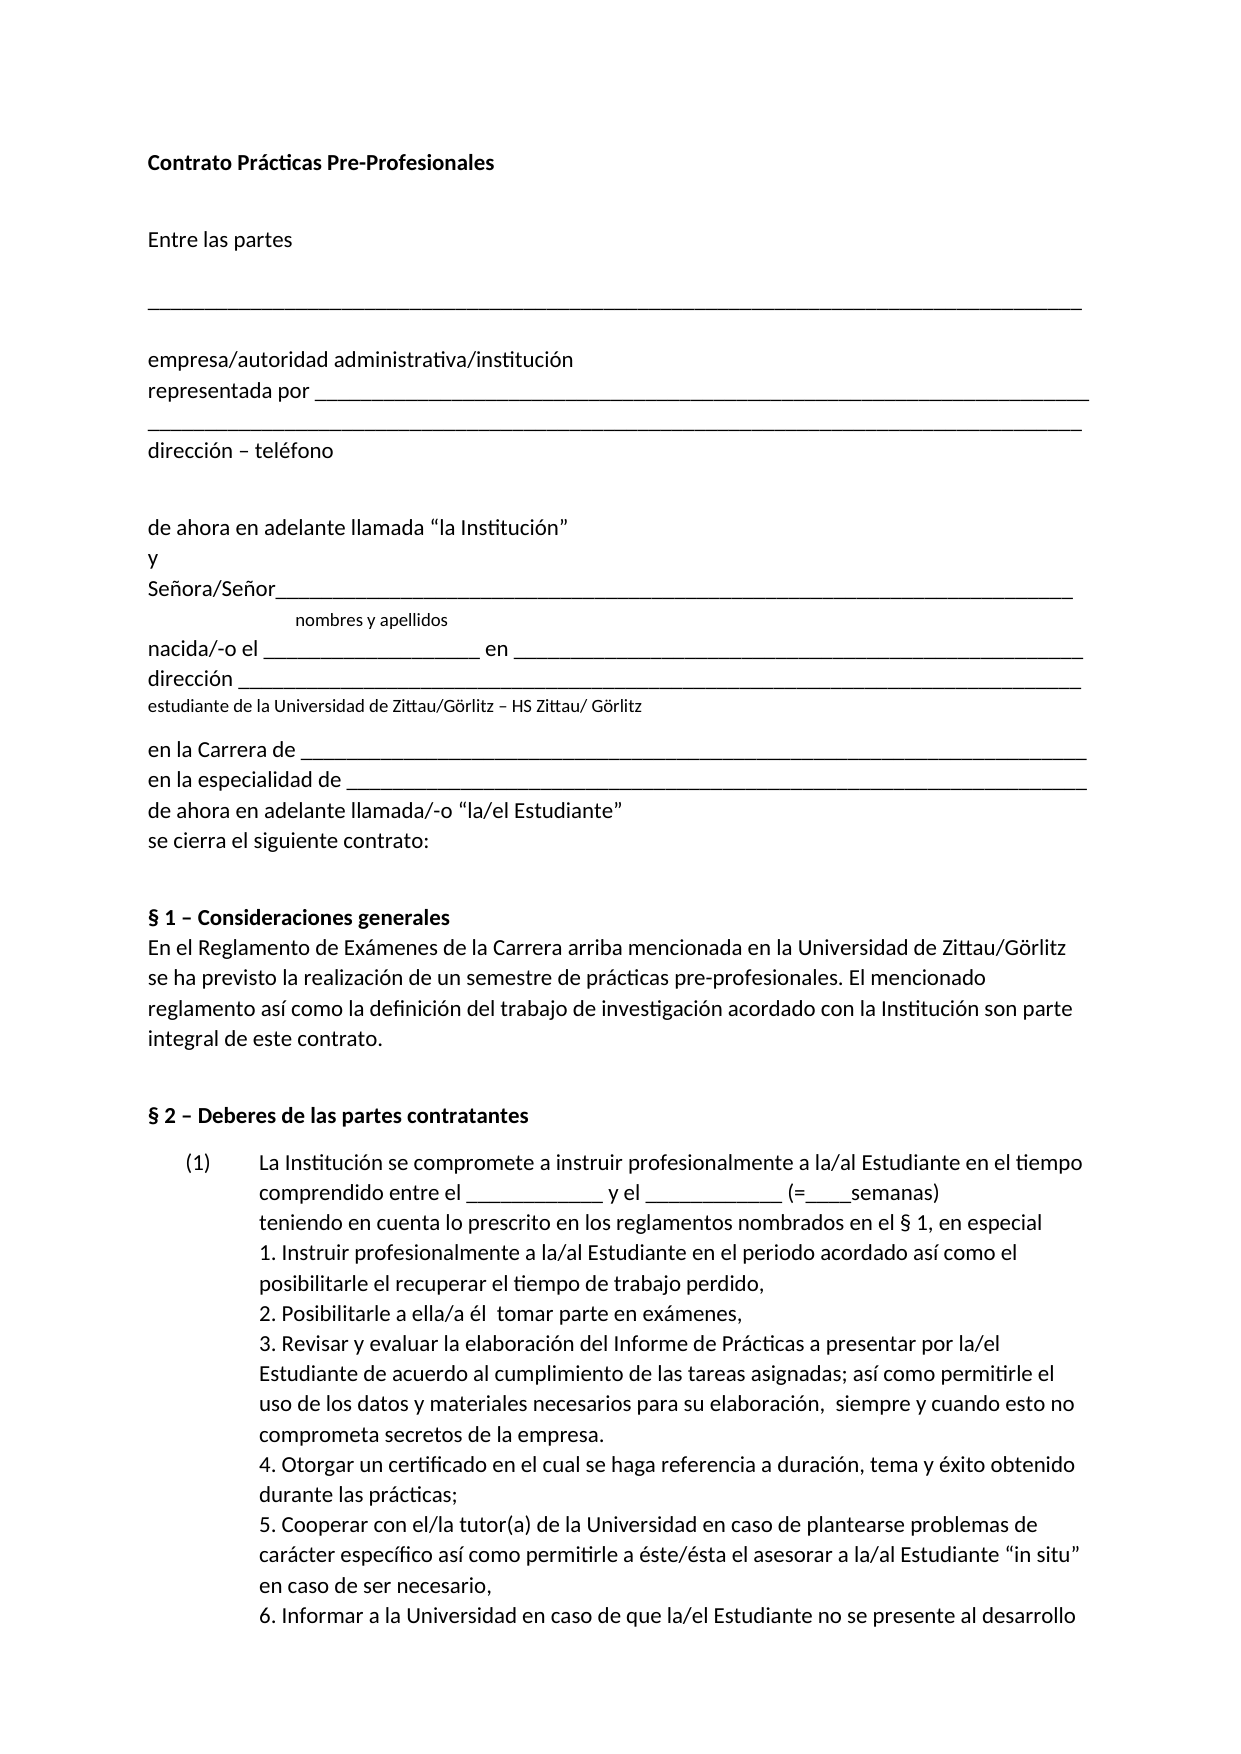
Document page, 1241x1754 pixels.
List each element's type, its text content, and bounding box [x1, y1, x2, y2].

text § 2 – Deberes de las partes contratantes [148, 1071, 1093, 1129]
text § 1 – Consideraciones generales En el Reglamento de Exámenes de la Carrera arriba mencionada en la Universidad de Zittau/Görlitz se ha previsto la realización de un semestre de prácticas pre-profesionales. El mencionado reglamento así como la definición del trabajo de investigación acordado con la Institución son parte integral de este contrato. [148, 873, 1093, 1052]
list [185, 1148, 1093, 1629]
text de ahora en adelante llamada “la Institución” y Señora/Señor______________________________________________________________________ nombres y apellidos nacida/-o el ___________________ en __________________________________________________ dirección __________________________________________________________________________ estudiante de la Universidad de Zittau/Görlitz – HS Zittau/ Görlitz [148, 483, 1093, 717]
text en la Carrera de _____________________________________________________________________ en la especialidad de _________________________________________________________________ de ahora en adelante llamada/-o “la/el Estudiante” se cierra el siguiente contrato: [148, 735, 1093, 854]
text Entre las partes __________________________________________________________________________________ empresa/autoridad administrativa/institución representada por ____________________________________________________________________ __________________________________________________________________________________ dirección – teléfono [148, 225, 1093, 464]
text Contrato Prácticas Pre-Profesionales [148, 148, 1093, 206]
